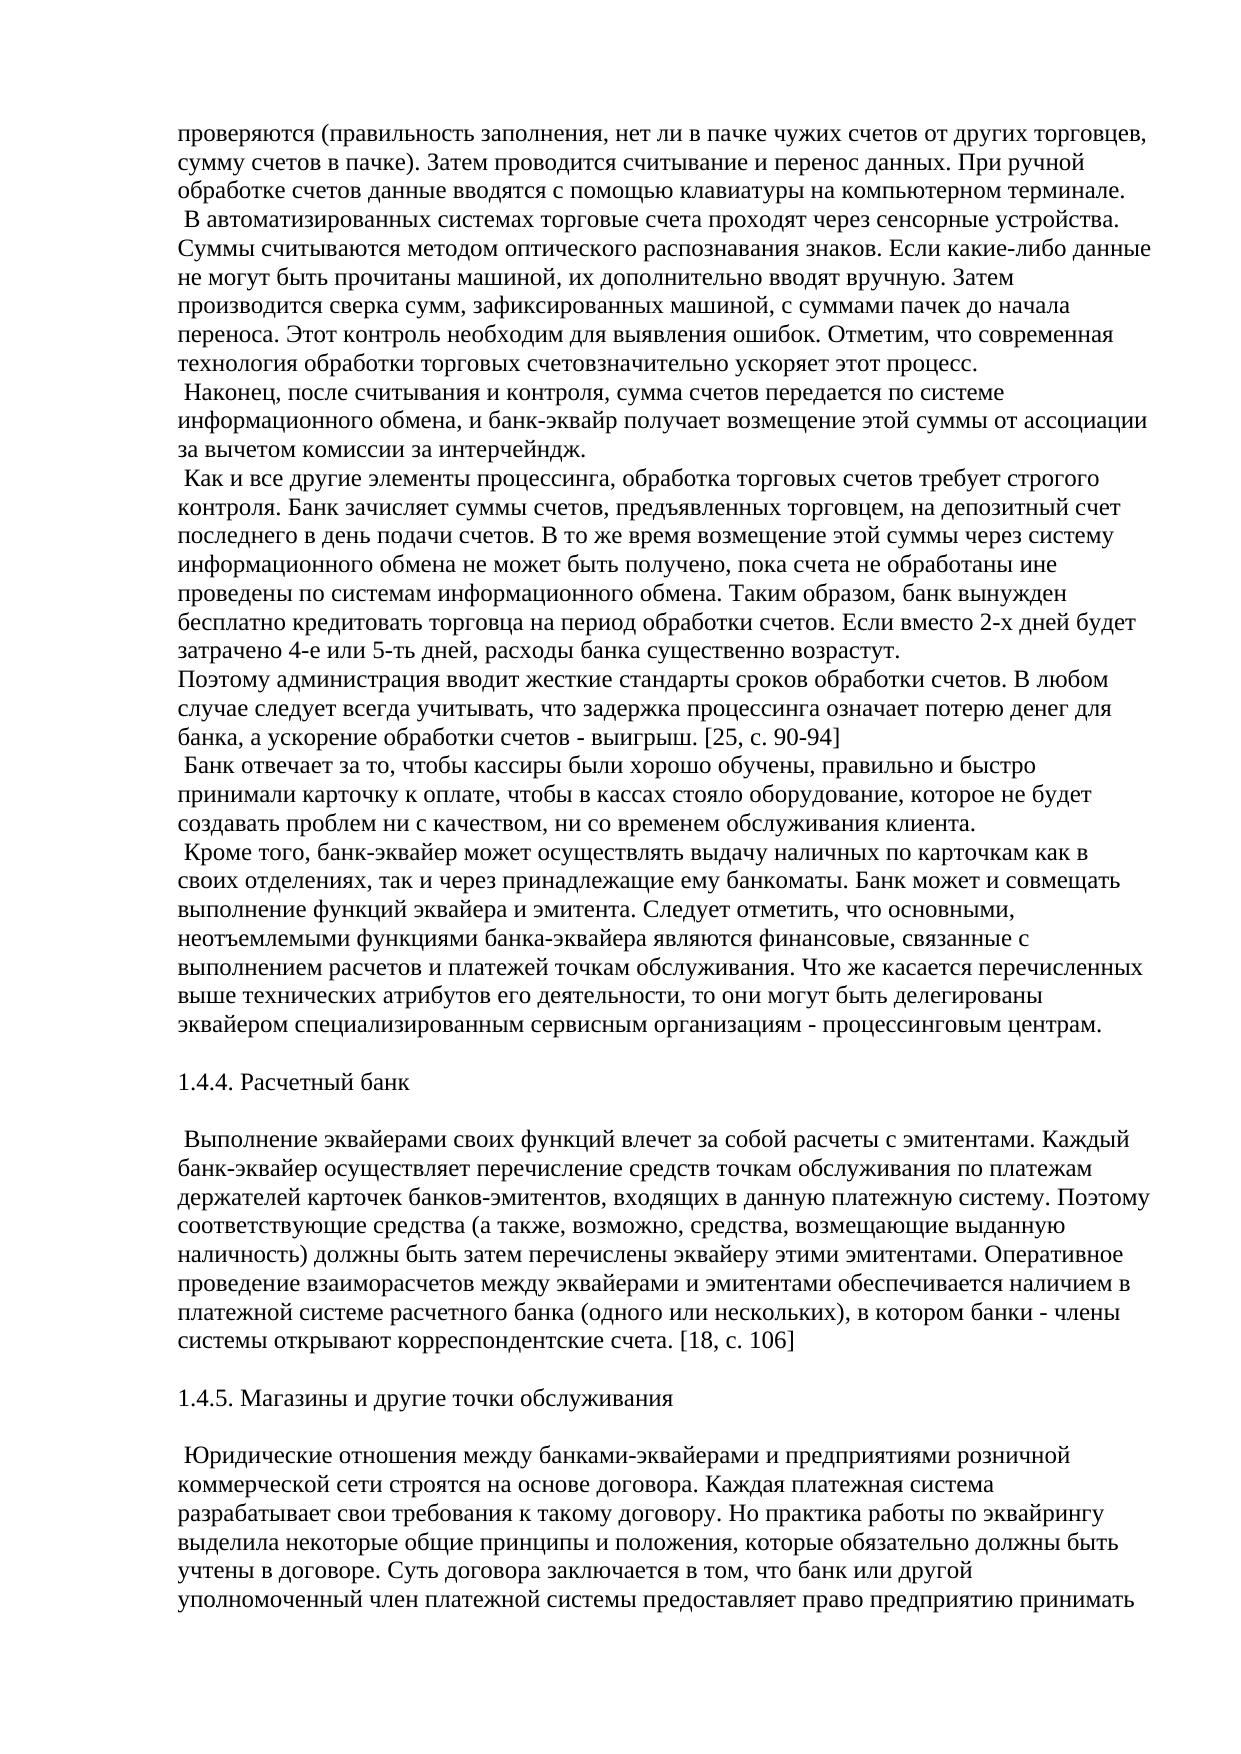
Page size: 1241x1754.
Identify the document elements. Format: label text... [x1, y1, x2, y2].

text Поэтому администрация вводит жесткие стандарты сроков обработки счетов. В любом случае следует всегда учитывать, что задержка процессинга означает потерю денег для банка, а ускорение обработки счетов - выигрыш. [25, с. 90-94] [177, 664, 1152, 751]
text 1.4.4. Расчетный банк [177, 1067, 1152, 1096]
text В автоматизированных системах торговые счета проходят через сенсорные устройства. Суммы считываются методом оптического распознавания знаков. Если какие-либо данные не могут быть прочитаны машиной, их дополнительно вводят вручную. Затем производится сверка сумм, зафиксированных машиной, с суммами пачек до начала переноса. Этот контроль необходим для выявления ошибок. Отметим, что современная технология обработки торговых счетовзначительно ускоряет этот процесс. [177, 204, 1152, 377]
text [177, 118, 1152, 204]
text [177, 1441, 1152, 1613]
text Кроме того, банк-эквайер может осуществлять выдачу наличных по карточкам как в своих отделениях, так и через принадлежащие ему банкоматы. Банк может и совмещать выполнение функций эквайера и эмитента. Следует отметить, что основными, неотъемлемыми функциями банка-эквайера являются финансовые, связанные с выполнением расчетов и платежей точкам обслуживания. Что же касается перечисленных выше технических атрибутов его деятельности, то они могут быть делегированы эквайером специализированным сервисным организациям - процессинговым центрам. [177, 837, 1152, 1038]
text Банк отвечает за то, чтобы кассиры были хорошо обучены, правильно и быстро принимали карточку к оплате, чтобы в кассах стояло оборудование, которое не будет создавать проблем ни с качеством, ни со временем обслуживания клиента. [177, 751, 1152, 837]
text Как и все другие элементы процессинга, обработка торговых счетов требует строгого контроля. Банк зачисляет суммы счетов, предъявленных торговцем, на депозитный счет последнего в день подачи счетов. В то же время возмещение этой суммы через систему информационного обмена не может быть получено, пока счета не обработаны ине проведены по системам информационного обмена. Таким образом, банк вынужден бесплатно кредитовать торговца на период обработки счетов. Если вместо 2-х дней будет затрачено 4-е или 5-ть дней, расходы банка существенно возрастут. [177, 463, 1152, 664]
text Выполнение эквайерами своих функций влечет за собой расчеты с эмитентами. Каждый банк-эквайер осуществляет перечисление средств точкам обслуживания по платежам держателей карточек банков-эмитентов, входящих в данную платежную систему. Поэтому соответствующие средства (а также, возможно, средства, возмещающие выданную наличность) должны быть затем перечислены эквайеру этими эмитентами. Оперативное проведение взаиморасчетов между эквайерами и эмитентами обеспечивается наличием в платежной системе расчетного банка (одного или нескольких), в котором банки - члены системы открывают корреспондентские счета. [18, с. 106] [177, 1124, 1152, 1354]
text Наконец, после считывания и контроля, сумма счетов передается по системе информационного обмена, и банк-эквайр получает возмещение этой суммы от ассоциации за вычетом комиссии за интерчейндж. [177, 377, 1152, 463]
text 1.4.5. Магазины и другие точки обслуживания [177, 1383, 1152, 1412]
